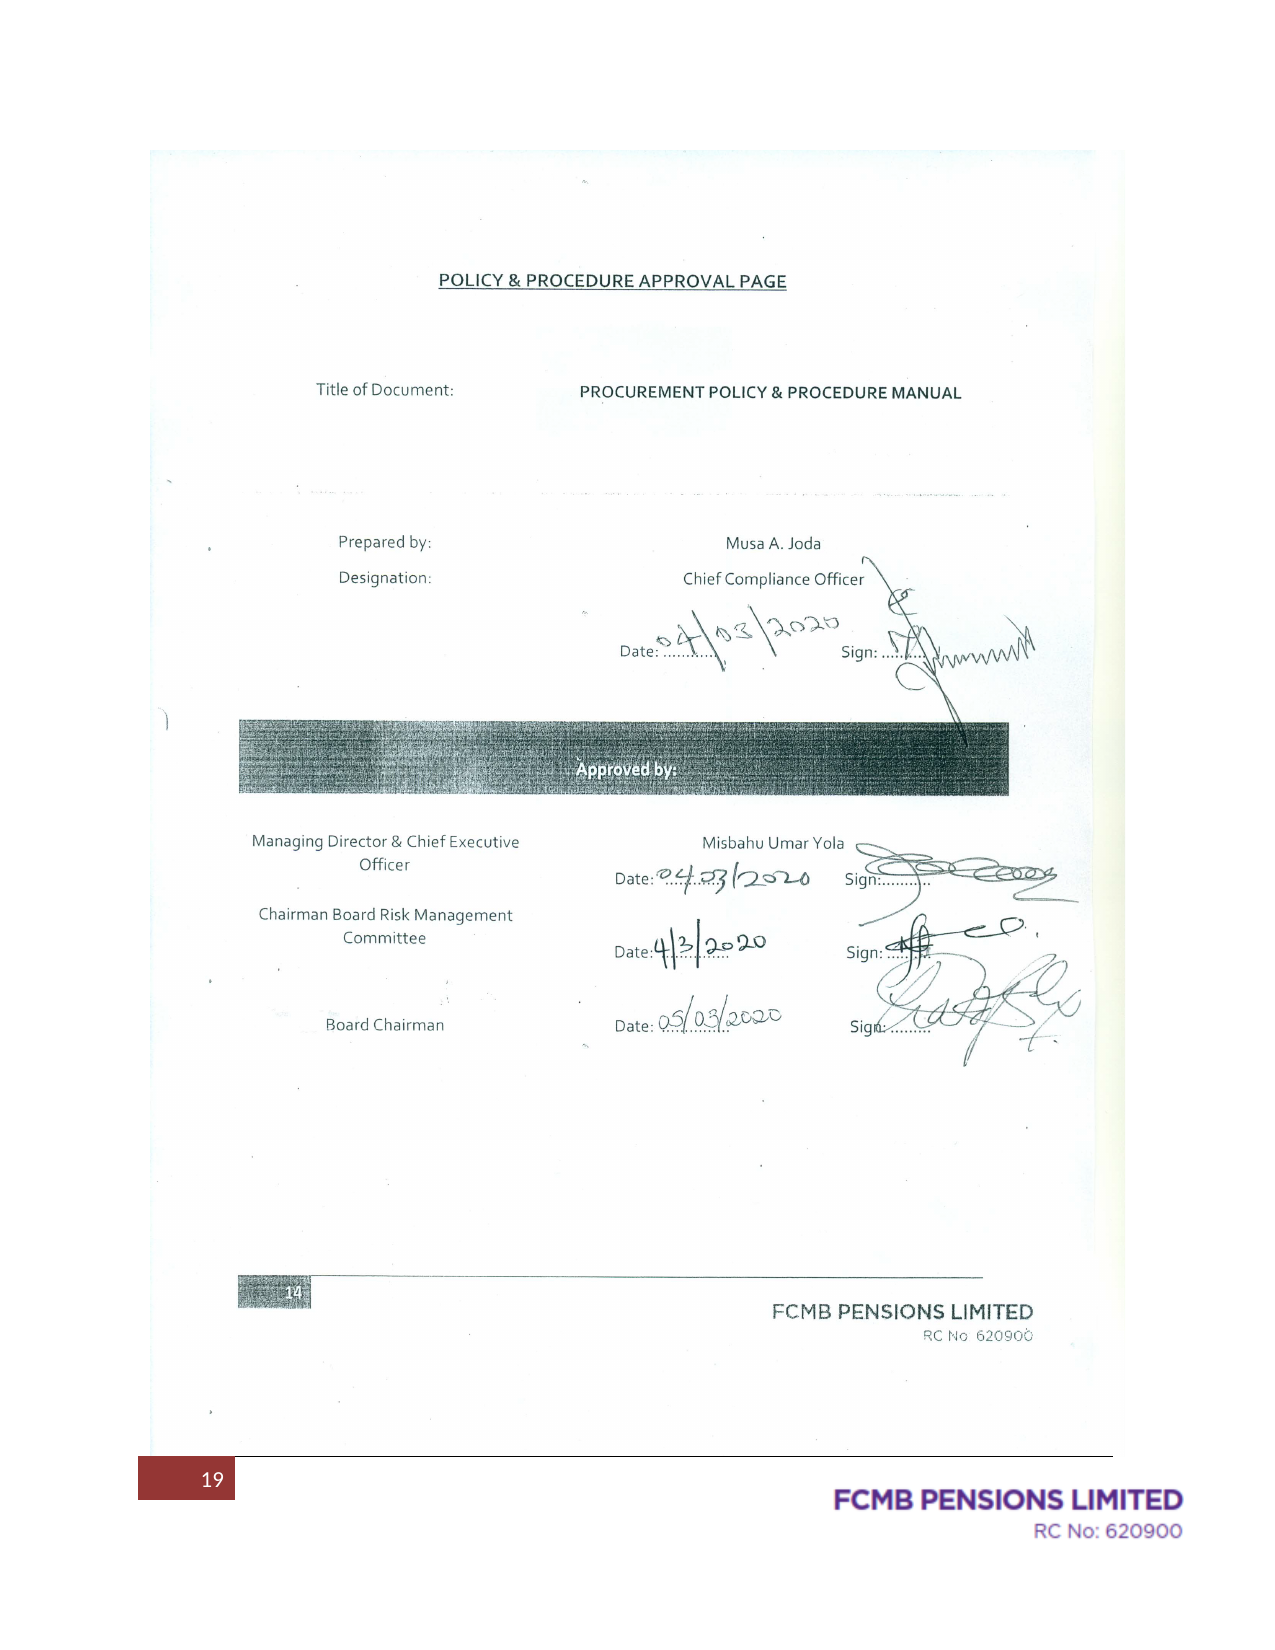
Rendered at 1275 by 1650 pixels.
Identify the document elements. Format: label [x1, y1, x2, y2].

picture [826, 1474, 1195, 1554]
